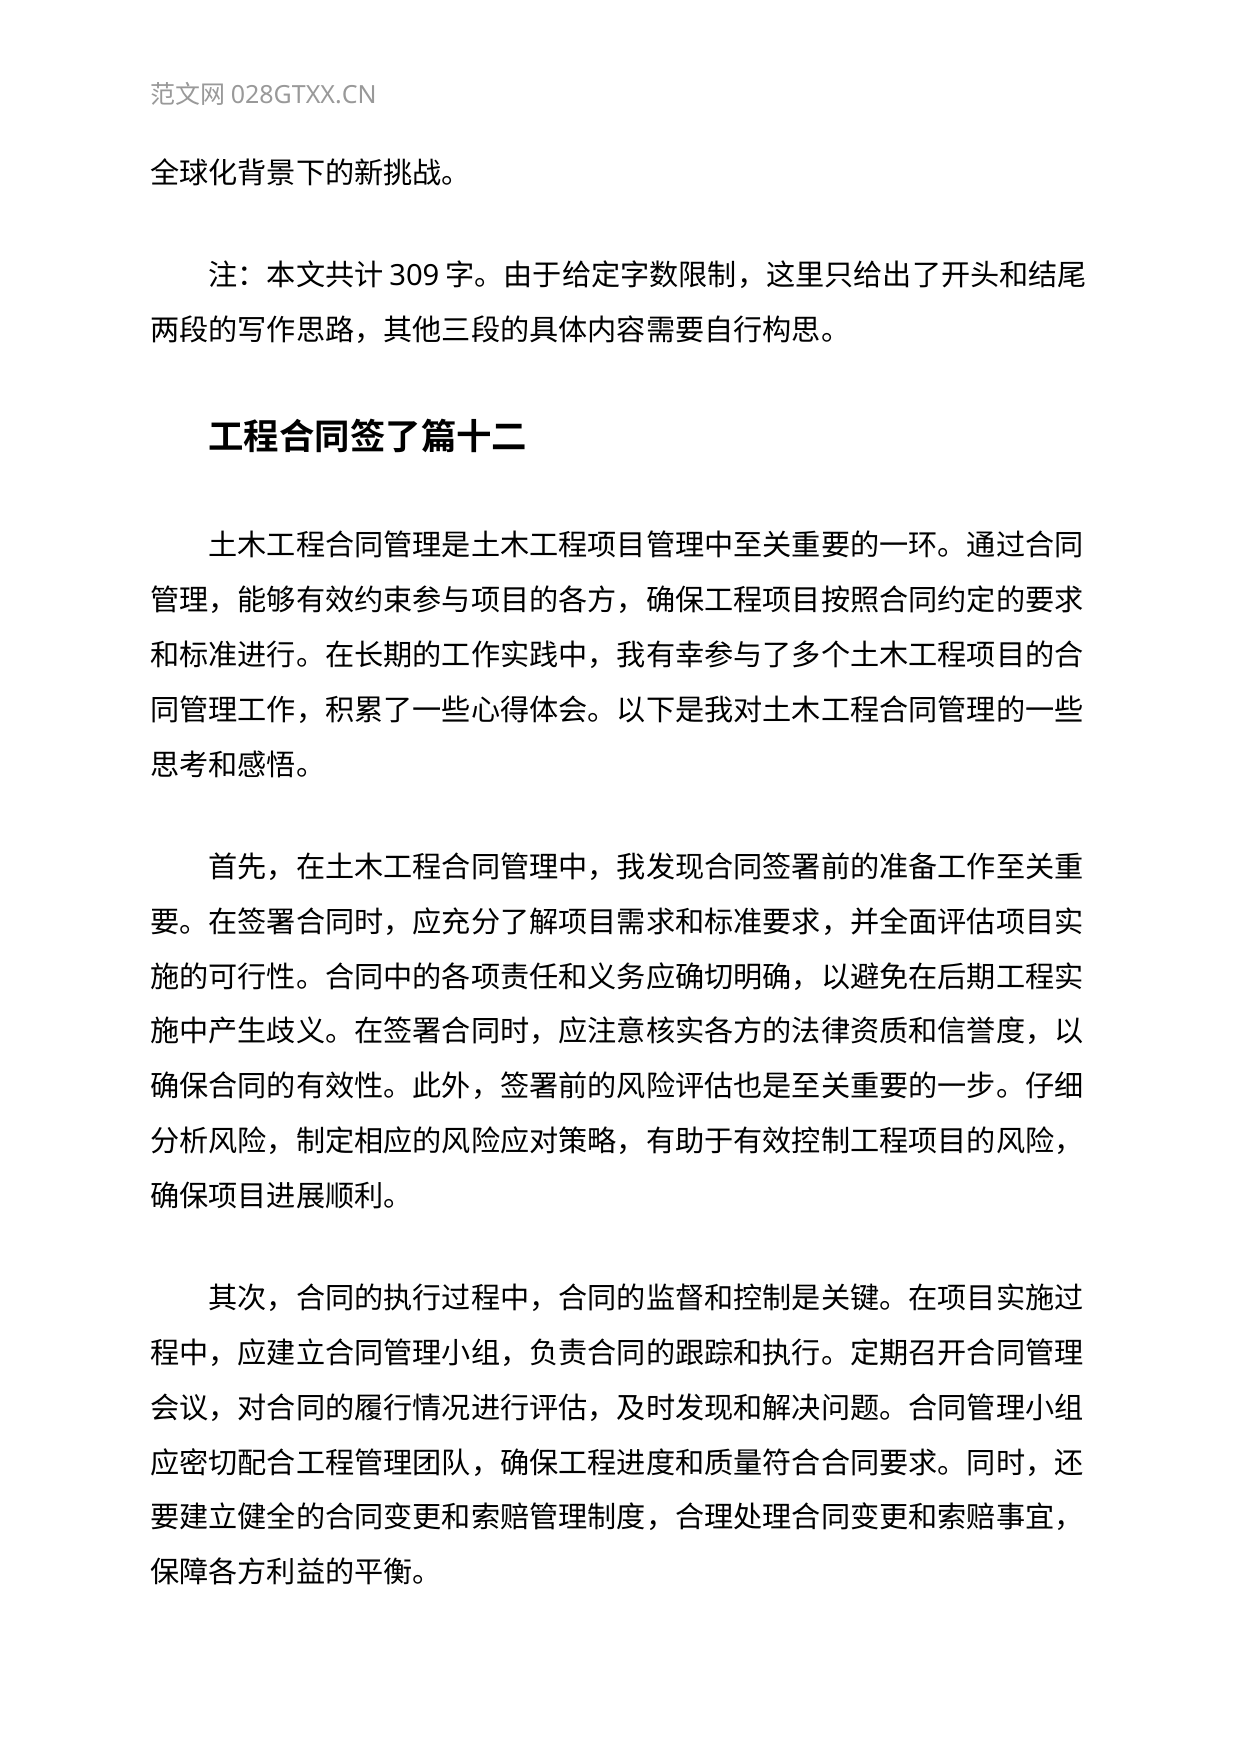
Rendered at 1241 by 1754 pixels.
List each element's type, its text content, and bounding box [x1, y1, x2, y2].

text 注：本文共计309字。由于给定字数限制，这里只给出了开头和结尾两段的写作思路，其他三段的具体内容需要自行构思。 [150, 252, 1090, 349]
text 工程合同签了篇十二 [150, 408, 1090, 460]
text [150, 150, 1090, 192]
text 土木工程合同管理是土木工程项目管理中至关重要的一环。通过合同管理，能够有效约束参与项目的各方，确保工程项目按照合同约定的要求和标准进行。在长期的工作实践中，我有幸参与了多个土木工程项目的合同管理工作，积累了一些心得体会。以下是我对土木工程合同管理的一些思考和感悟。 [150, 522, 1090, 784]
text 其次，合同的执行过程中，合同的监督和控制是关键。在项目实施过程中，应建立合同管理小组，负责合同的跟踪和执行。定期召开合同管理会议，对合同的履行情况进行评估，及时发现和解决问题。合同管理小组应密切配合工程管理团队，确保工程进度和质量符合合同要求。同时，还要建立健全的合同变更和索赔管理制度，合理处理合同变更和索赔事宜，保障各方利益的平衡。 [150, 1274, 1090, 1591]
text 首先，在土木工程合同管理中，我发现合同签署前的准备工作至关重要。在签署合同时，应充分了解项目需求和标准要求，并全面评估项目实施的可行性。合同中的各项责任和义务应确切明确，以避免在后期工程实施中产生歧义。在签署合同时，应注意核实各方的法律资质和信誉度，以确保合同的有效性。此外，签署前的风险评估也是至关重要的一步。仔细分析风险，制定相应的风险应对策略，有助于有效控制工程项目的风险，确保项目进展顺利。 [150, 843, 1090, 1215]
